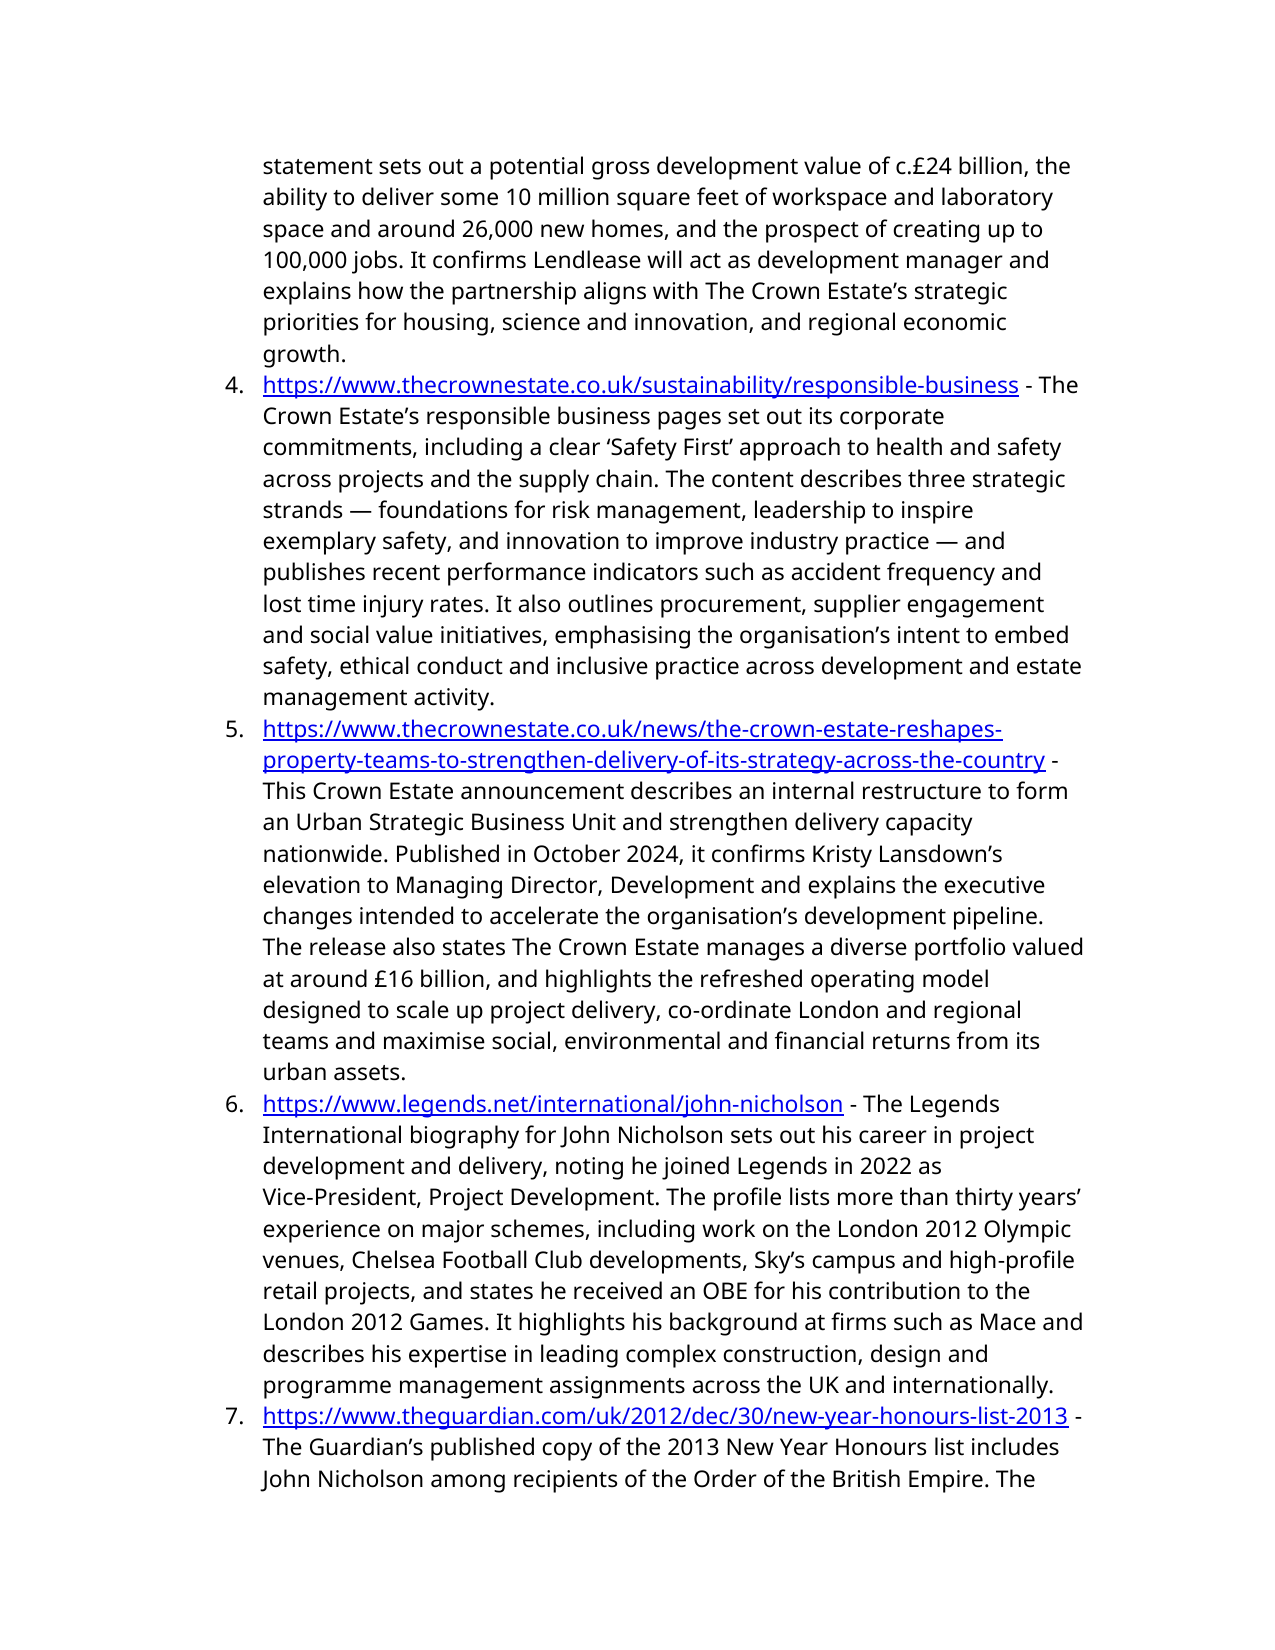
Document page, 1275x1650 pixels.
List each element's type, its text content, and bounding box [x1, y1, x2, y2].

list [225, 1400, 1087, 1494]
list https://www.thecrownestate.co.uk/sustainability/responsible-business - The Crown Estate’s responsible business pages set out its corporate commitments, including a clear ‘Safety First’ approach to health and safety across projects and the supply chain. The content describes three strategic strands — foundations for risk management, leadership to inspire exemplary safety, and innovation to improve industry practice — and publishes recent performance indicators such as accident frequency and lost time injury rates. It also outlines procurement, supplier engagement and social value initiatives, emphasising the organisation’s intent to embed safety, ethical conduct and inclusive practice across development and estate management activity. [225, 369, 1087, 712]
list https://www.thecrownestate.co.uk/news/the-crown-estate-reshapes-property-teams-to-strengthen-delivery-of-its-strategy-across-the-country - This Crown Estate announcement describes an internal restructure to form an Urban Strategic Business Unit and strengthen delivery capacity nationwide. Published in October 2024, it confirms Kristy Lansdown’s elevation to Managing Director, Development and explains the executive changes intended to accelerate the organisation’s development pipeline. The release also states The Crown Estate manages a diverse portfolio valued at around £16 billion, and highlights the refreshed operating model designed to scale up project delivery, co‑ordinate London and regional teams and maximise social, environmental and financial returns from its urban assets. [225, 712, 1087, 1087]
list https://www.legends.net/international/john-nicholson - The Legends International biography for John Nicholson sets out his career in project development and delivery, noting he joined Legends in 2022 as Vice‑President, Project Development. The profile lists more than thirty years’ experience on major schemes, including work on the London 2012 Olympic venues, Chelsea Football Club developments, Sky’s campus and high‑profile retail projects, and states he received an OBE for his contribution to the London 2012 Games. It highlights his background at firms such as Mace and describes his expertise in leading complex construction, design and programme management assignments across the UK and internationally. [225, 1087, 1087, 1400]
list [225, 150, 1087, 369]
